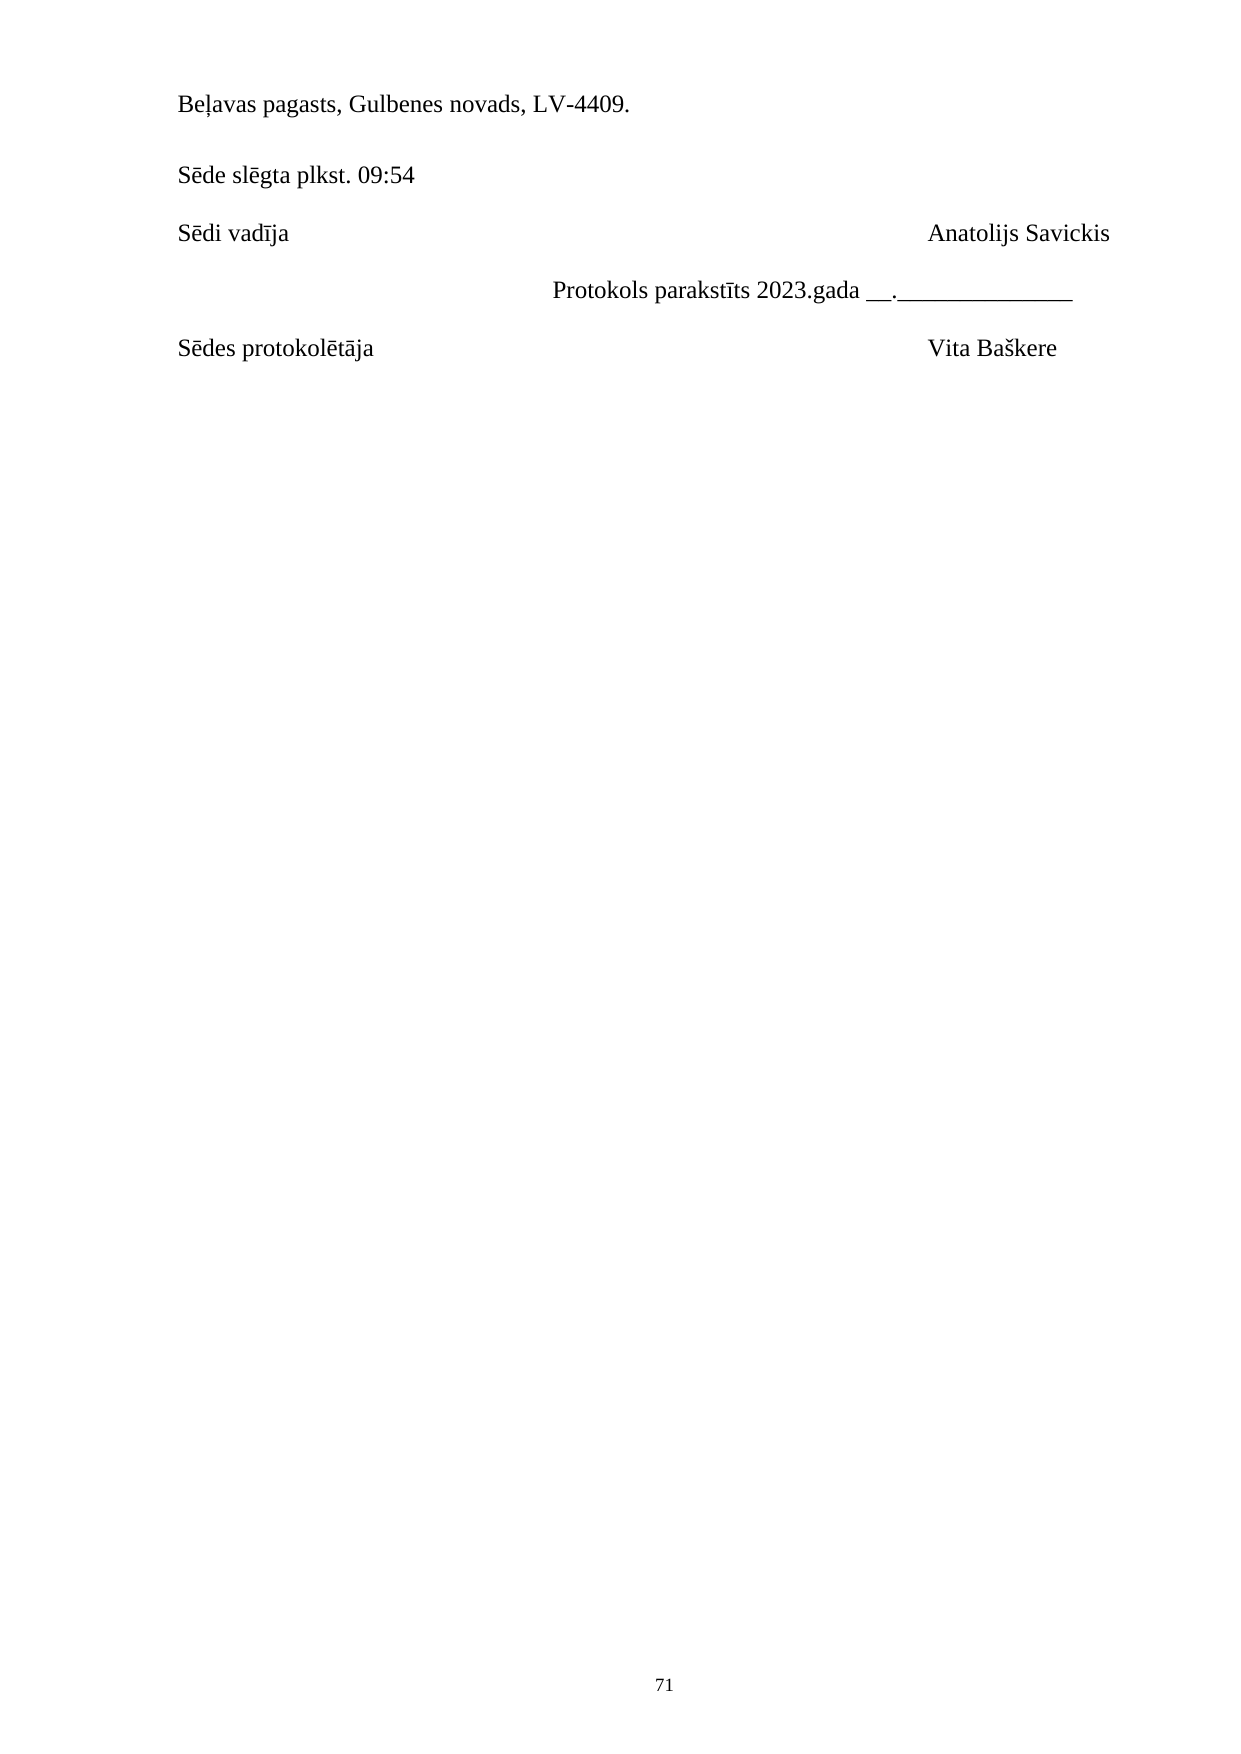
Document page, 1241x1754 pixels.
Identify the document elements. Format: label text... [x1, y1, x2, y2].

text Sēdes protokolētāja Vita Baškere [177, 333, 1152, 391]
text Protokols parakstīts 2023.gada __.______________ [477, 276, 1152, 304]
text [177, 89, 1152, 117]
text Sēde slēgta plkst. 09:54 [177, 161, 1152, 189]
text Sēdi vadīja Anatolijs Savickis [177, 218, 1152, 247]
